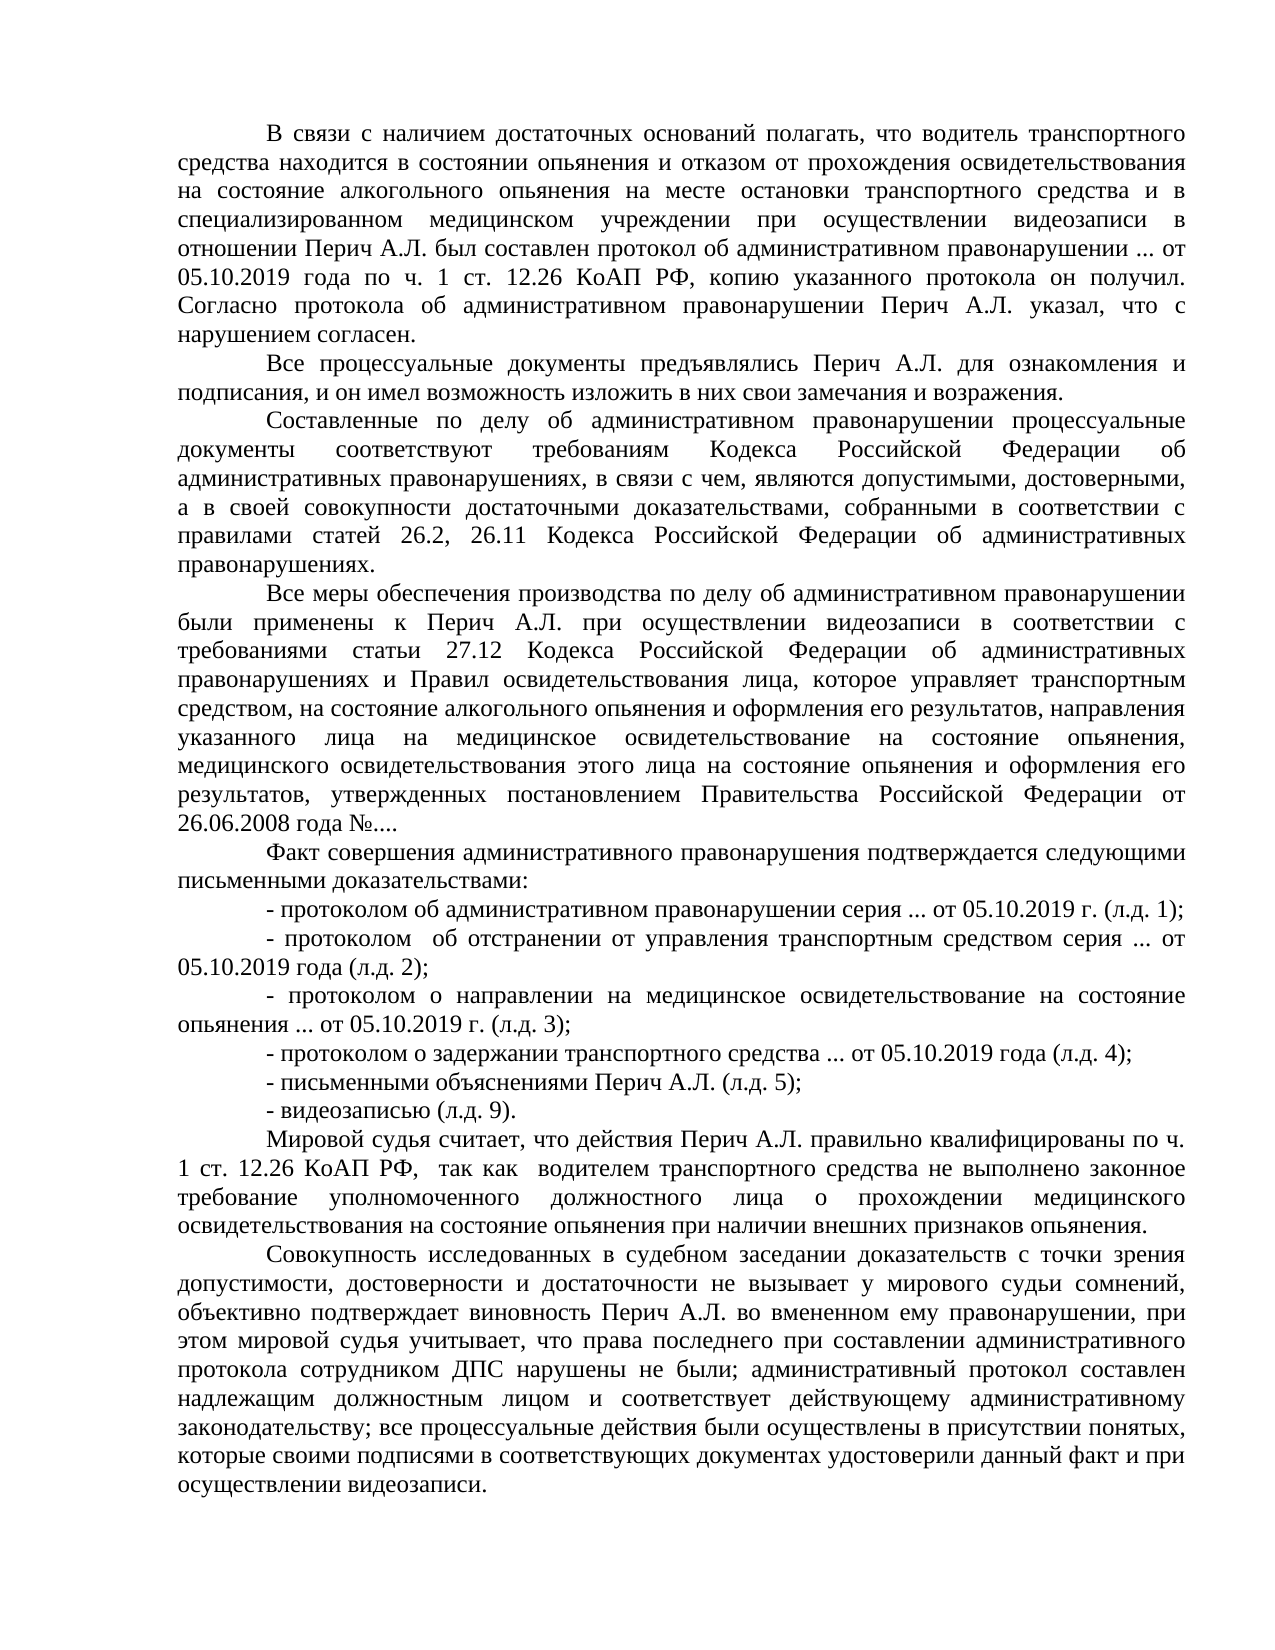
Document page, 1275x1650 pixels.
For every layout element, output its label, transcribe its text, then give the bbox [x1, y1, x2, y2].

text В связи с наличием достаточных оснований полагать, что водитель транспортного средства находится в состоянии опьянения и отказом от прохождения освидетельствования на состояние алкогольного опьянения на месте остановки транспортного средства и в специализированном медицинском учреждении при осуществлении видеозаписи в отношении Перич А.Л. был составлен протокол об административном правонарушении ... от 05.10.2019 года по ч. 1 ст. 12.26 КоАП РФ, копию указанного протокола он получил. Согласно протокола об административном правонарушении Перич А.Л. указал, что с нарушением согласен. [177, 118, 1186, 348]
text - протоколом об отстранении от управления транспортным средством серия ... от 05.10.2019 года (л.д. 2); [177, 923, 1186, 981]
text - протоколом об административном правонарушении серия ... от 05.10.2019 г. (л.д. 1); [177, 894, 1186, 923]
text - протоколом о задержании транспортного средства ... от 05.10.2019 года (л.д. 4); [177, 1038, 1186, 1067]
text - протоколом о направлении на медицинское освидетельствование на состояние опьянения ... от 05.10.2019 г. (л.д. 3); [177, 981, 1186, 1038]
text - видеозаписью (л.д. 9). [177, 1096, 1186, 1124]
text - письменными объяснениями Перич А.Л. (л.д. 5); [177, 1067, 1186, 1096]
text Составленные по делу об административном правонарушении процессуальные документы соответствуют требованиям Кодекса Российской Федерации об административных правонарушениях, в связи с чем, являются допустимыми, достоверными, а в своей совокупности достаточными доказательствами, собранными в соответствии с правилами статей 26.2, 26.11 Кодекса Российской Федерации об административных правонарушениях. [177, 406, 1186, 578]
text Факт совершения административного правонарушения подтверждается следующими письменными доказательствами: [177, 837, 1186, 894]
text Все меры обеспечения производства по делу об административном правонарушении были применены к Перич А.Л. при осуществлении видеозаписи в соответствии с требованиями статьи 27.12 Кодекса Российской Федерации об административных правонарушениях и Правил освидетельствования лица, которое управляет транспортным средством, на состояние алкогольного опьянения и оформления его результатов, направления указанного лица на медицинское освидетельствование на состояние опьянения, медицинского освидетельствования этого лица на состояние опьянения и оформления его результатов, утвержденных постановлением Правительства Российской Федерации от 26.06.2008 года №.... [177, 578, 1186, 837]
text Все процессуальные документы предъявлялись Перич А.Л. для ознакомления и подписания, и он имел возможность изложить в них свои замечания и возражения. [177, 348, 1186, 406]
text Мировой судья считает, что действия Перич А.Л. правильно квалифицированы по ч. 1 ст. 12.26 КоАП РФ, так как водителем транспортного средства не выполнено законное требование уполномоченного должностного лица о прохождении медицинского освидетельствования на состояние опьянения при наличии внешних признаков опьянения. [177, 1124, 1186, 1239]
text Совокупность исследованных в судебном заседании доказательств с точки зрения допустимости, достоверности и достаточности не вызывает у мирового судьи сомнений, объективно подтверждает виновность Перич А.Л. во вмененном ему правонарушении, при этом мировой судья учитывает, что права последнего при составлении административного протокола сотрудником ДПС нарушены не были; административный протокол составлен надлежащим должностным лицом и соответствует действующему административному законодательству; все процессуальные действия были осуществлены в присутствии понятых, которые своими подписями в соответствующих документах удостоверили данный факт и при осуществлении видеозаписи. [177, 1239, 1186, 1498]
